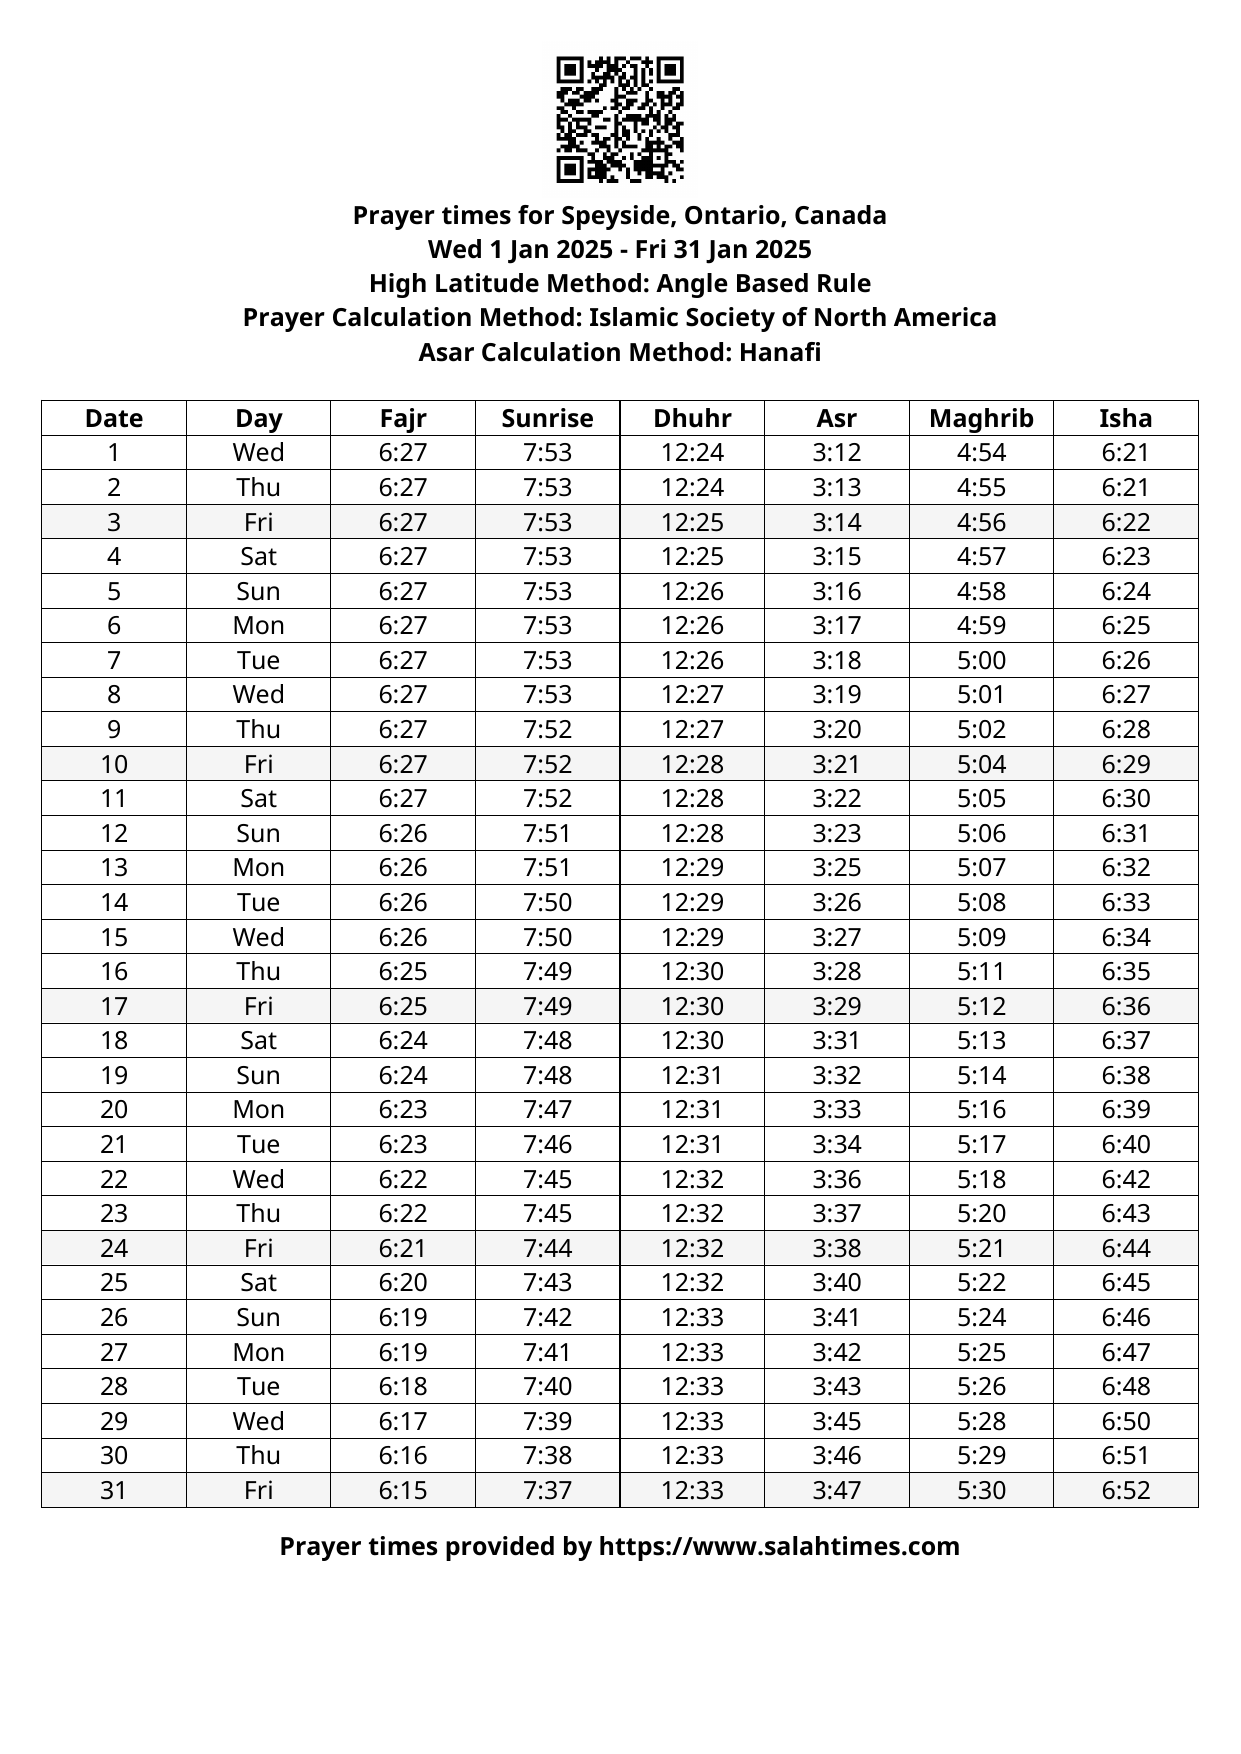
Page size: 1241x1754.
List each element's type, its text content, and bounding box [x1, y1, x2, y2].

table_cell 6:27 [331, 678, 475, 711]
table_cell 7:53 [476, 505, 619, 538]
table_cell 6:27 [331, 470, 475, 504]
table_cell 6:27 [331, 436, 475, 469]
table_cell 6:27 [331, 539, 475, 573]
table_cell 6:50 [1054, 1404, 1198, 1437]
table_cell 12:28 [621, 816, 764, 849]
table_cell 7:41 [476, 1335, 619, 1368]
table_cell 7 [42, 643, 186, 677]
table_cell 3:26 [765, 885, 909, 919]
table_cell 3:16 [765, 574, 909, 607]
table_cell 12:33 [621, 1369, 764, 1403]
table_cell 12:33 [621, 1335, 764, 1368]
table_cell 6:39 [1054, 1093, 1198, 1126]
table_cell 6:43 [1054, 1196, 1198, 1230]
table_cell 12:24 [621, 470, 764, 504]
table_cell 6:27 [331, 643, 475, 677]
table_cell 6:18 [331, 1369, 475, 1403]
table_cell 4:59 [910, 609, 1053, 642]
table_cell 5:21 [910, 1231, 1053, 1264]
table_cell 5:05 [910, 781, 1053, 815]
table_cell 7:50 [476, 920, 619, 953]
table_cell 6:30 [1054, 781, 1198, 815]
table_cell Sat [187, 781, 330, 815]
table_cell 12 [42, 816, 186, 849]
table_cell 7:51 [476, 816, 619, 849]
table_cell Tue [187, 885, 330, 919]
table_cell 6:37 [1054, 1024, 1198, 1057]
table_cell 12:26 [621, 574, 764, 607]
table_cell 6:21 [331, 1231, 475, 1264]
table_cell 5:24 [910, 1300, 1053, 1334]
table_cell 5:26 [910, 1369, 1053, 1403]
table_cell 6 [42, 609, 186, 642]
table_cell 3:31 [765, 1024, 909, 1057]
table_cell 27 [42, 1335, 186, 1368]
table_cell 3:27 [765, 920, 909, 953]
text Prayer Calculation Method: Islamic Society of North America [42, 300, 1198, 334]
table_cell 6:26 [331, 885, 475, 919]
table_header Day [187, 401, 330, 434]
table_cell 6:22 [331, 1196, 475, 1230]
table_cell 19 [42, 1058, 186, 1092]
table_cell Mon [187, 1335, 330, 1368]
table_cell 6:44 [1054, 1231, 1198, 1264]
table_cell 6:22 [1054, 505, 1198, 538]
table_cell Fri [187, 1473, 330, 1507]
table_cell 3:15 [765, 539, 909, 573]
table_header Maghrib [910, 401, 1053, 434]
table_cell 3:42 [765, 1335, 909, 1368]
table_cell 7:52 [476, 712, 619, 746]
table_cell 3:12 [765, 436, 909, 469]
table_cell 6:19 [331, 1335, 475, 1368]
table_cell 3:13 [765, 470, 909, 504]
table_cell 5:20 [910, 1196, 1053, 1230]
table_cell 7:52 [476, 747, 619, 780]
table_cell 5:25 [910, 1335, 1053, 1368]
table_cell 12:32 [621, 1266, 764, 1299]
table_cell 6:24 [331, 1058, 475, 1092]
table_cell 6:26 [331, 851, 475, 884]
table_cell 12:30 [621, 989, 764, 1022]
table_cell 10 [42, 747, 186, 780]
table_cell 6:27 [331, 609, 475, 642]
text Wed 1 Jan 2025 - Fri 31 Jan 2025 [42, 232, 1198, 266]
table_cell 4:54 [910, 436, 1053, 469]
table_cell 7:53 [476, 436, 619, 469]
table_cell Wed [187, 436, 330, 469]
table_cell 4 [42, 539, 186, 573]
table_cell 3 [42, 505, 186, 538]
table_cell 5:08 [910, 885, 1053, 919]
table_cell 12:26 [621, 609, 764, 642]
table_cell 6:27 [331, 574, 475, 607]
table_cell 12:28 [621, 781, 764, 815]
table_cell 6:16 [331, 1439, 475, 1472]
table_cell Fri [187, 505, 330, 538]
table_cell 3:41 [765, 1300, 909, 1334]
table_cell 5:18 [910, 1162, 1053, 1195]
table_cell 12:33 [621, 1439, 764, 1472]
table_cell Wed [187, 678, 330, 711]
table_cell Sun [187, 816, 330, 849]
table_cell 6:23 [331, 1093, 475, 1126]
table_cell Fri [187, 1231, 330, 1264]
table_cell 12:29 [621, 885, 764, 919]
table_cell 7:52 [476, 781, 619, 815]
table_cell 30 [42, 1439, 186, 1472]
table_cell 3:28 [765, 954, 909, 988]
table_cell 5:29 [910, 1439, 1053, 1472]
table_cell 12:27 [621, 712, 764, 746]
table_cell Tue [187, 643, 330, 677]
table_cell 6:22 [331, 1162, 475, 1195]
picture [542, 41, 699, 198]
table_cell 24 [42, 1231, 186, 1264]
table_cell 7:43 [476, 1266, 619, 1299]
table_header Isha [1054, 401, 1198, 434]
table_cell 3:22 [765, 781, 909, 815]
table_cell 4:57 [910, 539, 1053, 573]
table_cell 12:24 [621, 436, 764, 469]
table_cell 17 [42, 989, 186, 1022]
table_cell 14 [42, 885, 186, 919]
table_cell 6:24 [331, 1024, 475, 1057]
table_cell 5:00 [910, 643, 1053, 677]
table_cell 5 [42, 574, 186, 607]
table_cell 6:23 [331, 1127, 475, 1161]
table_cell 6:52 [1054, 1473, 1198, 1507]
table_cell 6:29 [1054, 747, 1198, 780]
table_cell 12:32 [621, 1231, 764, 1264]
table_cell 6:20 [331, 1266, 475, 1299]
table_cell 3:40 [765, 1266, 909, 1299]
table_cell 4:56 [910, 505, 1053, 538]
table_cell 7:53 [476, 609, 619, 642]
table_cell 5:07 [910, 851, 1053, 884]
table_cell 1 [42, 436, 186, 469]
table_cell 5:06 [910, 816, 1053, 849]
table_cell 7:49 [476, 954, 619, 988]
table_cell Sun [187, 1300, 330, 1334]
table_cell 12:27 [621, 678, 764, 711]
text Prayer times provided by https://www.salahtimes.com [42, 1528, 1198, 1563]
table_cell 6:38 [1054, 1058, 1198, 1092]
table_cell 12:29 [621, 920, 764, 953]
table_cell Fri [187, 989, 330, 1022]
table_cell 12:32 [621, 1162, 764, 1195]
table_cell 3:23 [765, 816, 909, 849]
table_cell 3:38 [765, 1231, 909, 1264]
table_cell 6:25 [1054, 609, 1198, 642]
table_cell 3:18 [765, 643, 909, 677]
table_cell 26 [42, 1300, 186, 1334]
table_cell 3:21 [765, 747, 909, 780]
table_cell 12:29 [621, 851, 764, 884]
table_cell 7:46 [476, 1127, 619, 1161]
table_cell Wed [187, 920, 330, 953]
table_cell 3:43 [765, 1369, 909, 1403]
table_cell 31 [42, 1473, 186, 1507]
table_header Dhuhr [621, 401, 764, 434]
table_cell 4:58 [910, 574, 1053, 607]
table_cell 6:34 [1054, 920, 1198, 953]
table_cell 6:21 [1054, 436, 1198, 469]
table_cell 7:51 [476, 851, 619, 884]
table_cell 7:42 [476, 1300, 619, 1334]
table_cell 12:30 [621, 954, 764, 988]
table_cell 6:21 [1054, 470, 1198, 504]
table_cell Wed [187, 1162, 330, 1195]
table_cell Thu [187, 1196, 330, 1230]
table_cell 7:48 [476, 1058, 619, 1092]
table_cell 6:42 [1054, 1162, 1198, 1195]
table_cell Sat [187, 1024, 330, 1057]
table_cell Sat [187, 539, 330, 573]
table_cell Mon [187, 609, 330, 642]
table_cell 7:53 [476, 539, 619, 573]
table_cell 25 [42, 1266, 186, 1299]
table_cell 6:48 [1054, 1369, 1198, 1403]
table_cell 12:30 [621, 1024, 764, 1057]
table_cell 3:20 [765, 712, 909, 746]
table_cell 3:33 [765, 1093, 909, 1126]
table_cell Thu [187, 954, 330, 988]
table_cell 5:12 [910, 989, 1053, 1022]
table_cell 7:39 [476, 1404, 619, 1437]
table_cell 11 [42, 781, 186, 815]
table_cell 7:48 [476, 1024, 619, 1057]
table_cell 5:30 [910, 1473, 1053, 1507]
table_cell 12:33 [621, 1404, 764, 1437]
table_cell 5:01 [910, 678, 1053, 711]
table_cell 3:45 [765, 1404, 909, 1437]
table_cell 3:46 [765, 1439, 909, 1472]
table_cell 3:29 [765, 989, 909, 1022]
table_cell 3:14 [765, 505, 909, 538]
table_header Asr [765, 401, 909, 434]
table_cell 3:19 [765, 678, 909, 711]
table_cell 21 [42, 1127, 186, 1161]
table_cell 5:28 [910, 1404, 1053, 1437]
text High Latitude Method: Angle Based Rule [42, 266, 1198, 300]
table_cell 5:02 [910, 712, 1053, 746]
table_cell 7:53 [476, 643, 619, 677]
table_cell 20 [42, 1093, 186, 1126]
table_cell 3:25 [765, 851, 909, 884]
table_cell 12:31 [621, 1093, 764, 1126]
table_cell 22 [42, 1162, 186, 1195]
table_header Fajr [331, 401, 475, 434]
table_cell 3:34 [765, 1127, 909, 1161]
table_cell 7:38 [476, 1439, 619, 1472]
table_cell 7:45 [476, 1162, 619, 1195]
table_cell 7:53 [476, 574, 619, 607]
table_cell 6:26 [331, 920, 475, 953]
table_cell Fri [187, 747, 330, 780]
table_cell Sat [187, 1266, 330, 1299]
table_cell 29 [42, 1404, 186, 1437]
table_cell 4:55 [910, 470, 1053, 504]
table_cell 6:40 [1054, 1127, 1198, 1161]
table_cell Sun [187, 574, 330, 607]
text Prayer times for Speyside, Ontario, Canada [42, 198, 1198, 232]
table_cell 7:49 [476, 989, 619, 1022]
table_cell 5:04 [910, 747, 1053, 780]
table_cell Mon [187, 851, 330, 884]
table_cell 6:32 [1054, 851, 1198, 884]
table_cell 15 [42, 920, 186, 953]
table_cell 6:27 [1054, 678, 1198, 711]
table_cell 3:17 [765, 609, 909, 642]
table_cell 12:33 [621, 1473, 764, 1507]
table_cell 7:53 [476, 678, 619, 711]
table_cell 6:17 [331, 1404, 475, 1437]
table_cell Mon [187, 1093, 330, 1126]
table_cell 6:51 [1054, 1439, 1198, 1472]
table_cell 6:25 [331, 954, 475, 988]
table_cell 6:31 [1054, 816, 1198, 849]
table_cell 5:17 [910, 1127, 1053, 1161]
table_cell 6:25 [331, 989, 475, 1022]
table_cell 6:36 [1054, 989, 1198, 1022]
table_cell 8 [42, 678, 186, 711]
table_cell 23 [42, 1196, 186, 1230]
table_cell Tue [187, 1369, 330, 1403]
table_cell 12:31 [621, 1127, 764, 1161]
table_cell 7:40 [476, 1369, 619, 1403]
table_cell 7:50 [476, 885, 619, 919]
table_cell 12:28 [621, 747, 764, 780]
table_header Date [42, 401, 186, 434]
table_cell 6:23 [1054, 539, 1198, 573]
table_cell 5:09 [910, 920, 1053, 953]
table_cell Thu [187, 470, 330, 504]
table_cell 7:45 [476, 1196, 619, 1230]
table_cell 12:33 [621, 1300, 764, 1334]
table_cell 6:45 [1054, 1266, 1198, 1299]
table_cell 6:26 [331, 816, 475, 849]
table_cell 9 [42, 712, 186, 746]
table_cell 7:44 [476, 1231, 619, 1264]
table_cell 6:26 [1054, 643, 1198, 677]
table_cell Tue [187, 1127, 330, 1161]
table_cell 6:27 [331, 747, 475, 780]
table_header Sunrise [476, 401, 619, 434]
table_cell 3:37 [765, 1196, 909, 1230]
table_cell 12:26 [621, 643, 764, 677]
table_cell 16 [42, 954, 186, 988]
table_cell 5:13 [910, 1024, 1053, 1057]
table_cell 6:28 [1054, 712, 1198, 746]
table_cell 28 [42, 1369, 186, 1403]
table_cell 5:16 [910, 1093, 1053, 1126]
table_cell 12:32 [621, 1196, 764, 1230]
table_cell 12:31 [621, 1058, 764, 1092]
table_cell 6:24 [1054, 574, 1198, 607]
table_cell Thu [187, 1439, 330, 1472]
text Asar Calculation Method: Hanafi [42, 334, 1198, 368]
table_cell Wed [187, 1404, 330, 1437]
table_cell 3:47 [765, 1473, 909, 1507]
table_cell 6:15 [331, 1473, 475, 1507]
table_cell 5:11 [910, 954, 1053, 988]
table_cell 12:25 [621, 505, 764, 538]
table_cell 12:25 [621, 539, 764, 573]
table_cell 6:27 [331, 712, 475, 746]
table_cell 2 [42, 470, 186, 504]
table_cell 6:19 [331, 1300, 475, 1334]
table_cell Thu [187, 712, 330, 746]
table_cell 13 [42, 851, 186, 884]
table_cell 5:22 [910, 1266, 1053, 1299]
table_cell 6:33 [1054, 885, 1198, 919]
table_cell Sun [187, 1058, 330, 1092]
table_cell 6:35 [1054, 954, 1198, 988]
table_cell 3:36 [765, 1162, 909, 1195]
table_cell 3:32 [765, 1058, 909, 1092]
table_cell 6:27 [331, 505, 475, 538]
table_cell 7:37 [476, 1473, 619, 1507]
table_cell 6:27 [331, 781, 475, 815]
table_cell 6:46 [1054, 1300, 1198, 1334]
table_cell 6:47 [1054, 1335, 1198, 1368]
table_cell 5:14 [910, 1058, 1053, 1092]
table_cell 7:53 [476, 470, 619, 504]
table_cell 7:47 [476, 1093, 619, 1126]
table_cell 18 [42, 1024, 186, 1057]
